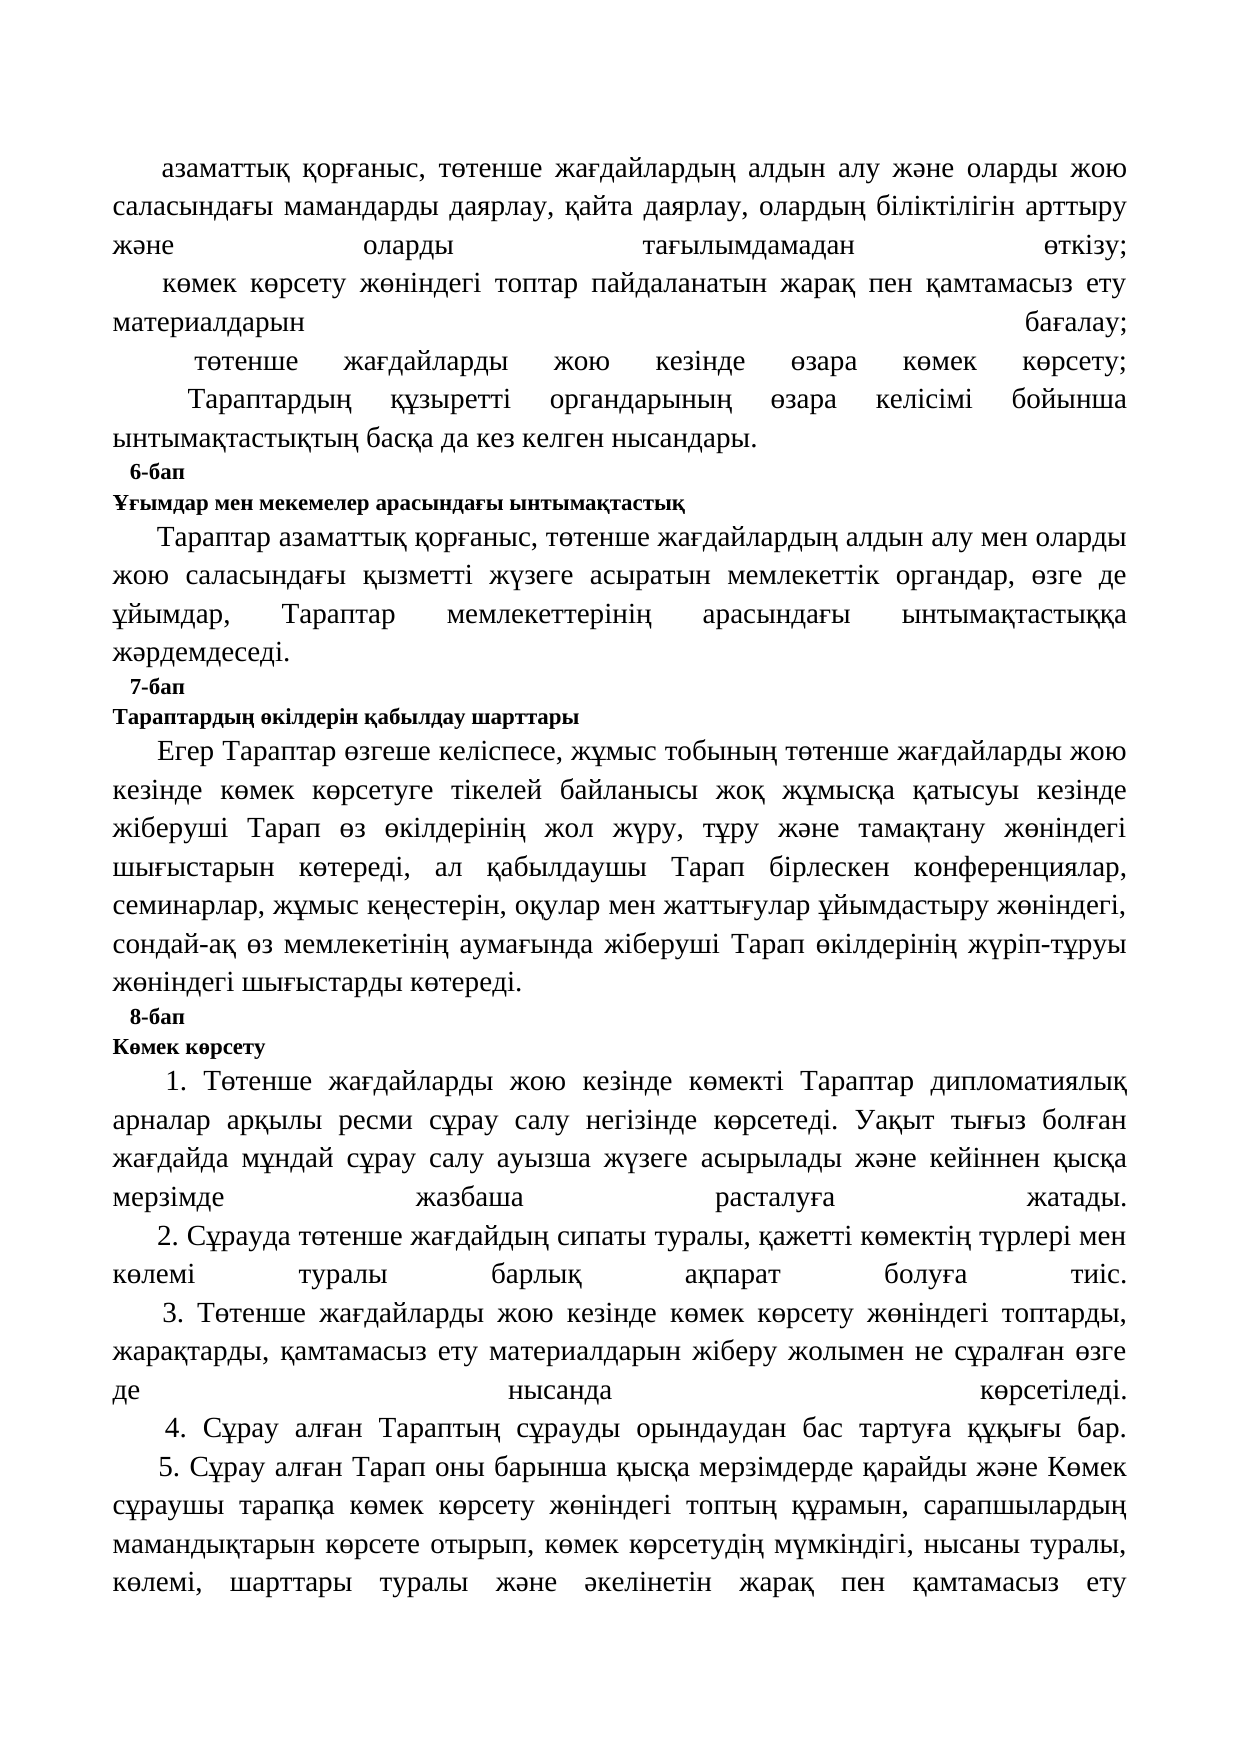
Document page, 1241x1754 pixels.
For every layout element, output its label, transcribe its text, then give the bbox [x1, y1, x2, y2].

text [112, 1063, 1128, 1598]
text 7-бап Тараптардың өкілдерін қабылдау шарттары [112, 673, 1128, 729]
text 6-бап Ұғымдар мен мекемелер арасындағы ынтымақтастық [112, 458, 1128, 515]
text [112, 150, 1128, 453]
text Егер Тараптар өзгеше келіспесе, жұмыс тобының төтенше жағдайларды жою кезінде көмек көрсетуге тікелей байланысы жоқ жұмысқа қатысуы кезінде жіберуші Тарап өз өкілдерінің жол жүру, тұру және тамақтану жөніндегі шығыстарын көтереді, ал қабылдаушы Тарап бірлескен конференциялар, семинарлар, жұмыс кеңестерін, оқулар мен жаттығулар ұйымдастыру жөніндегі, сондай-ақ өз мемлекетінің аумағында жіберуші Тарап өкілдерінің жүріп-тұруы жөніндегі шығыстарды көтереді. [112, 733, 1128, 998]
text 8-бап Көмек көрсету [112, 1003, 1128, 1060]
text Тараптар азаматтық қорғаныс, төтенше жағдайлардың алдын алу мен оларды жою саласындағы қызметті жүзеге асыратын мемлекеттік органдар, өзге де ұйымдар, Тараптар мемлекеттерінің арасындағы ынтымақтастыққа жәрдемдеседі. [112, 519, 1128, 668]
